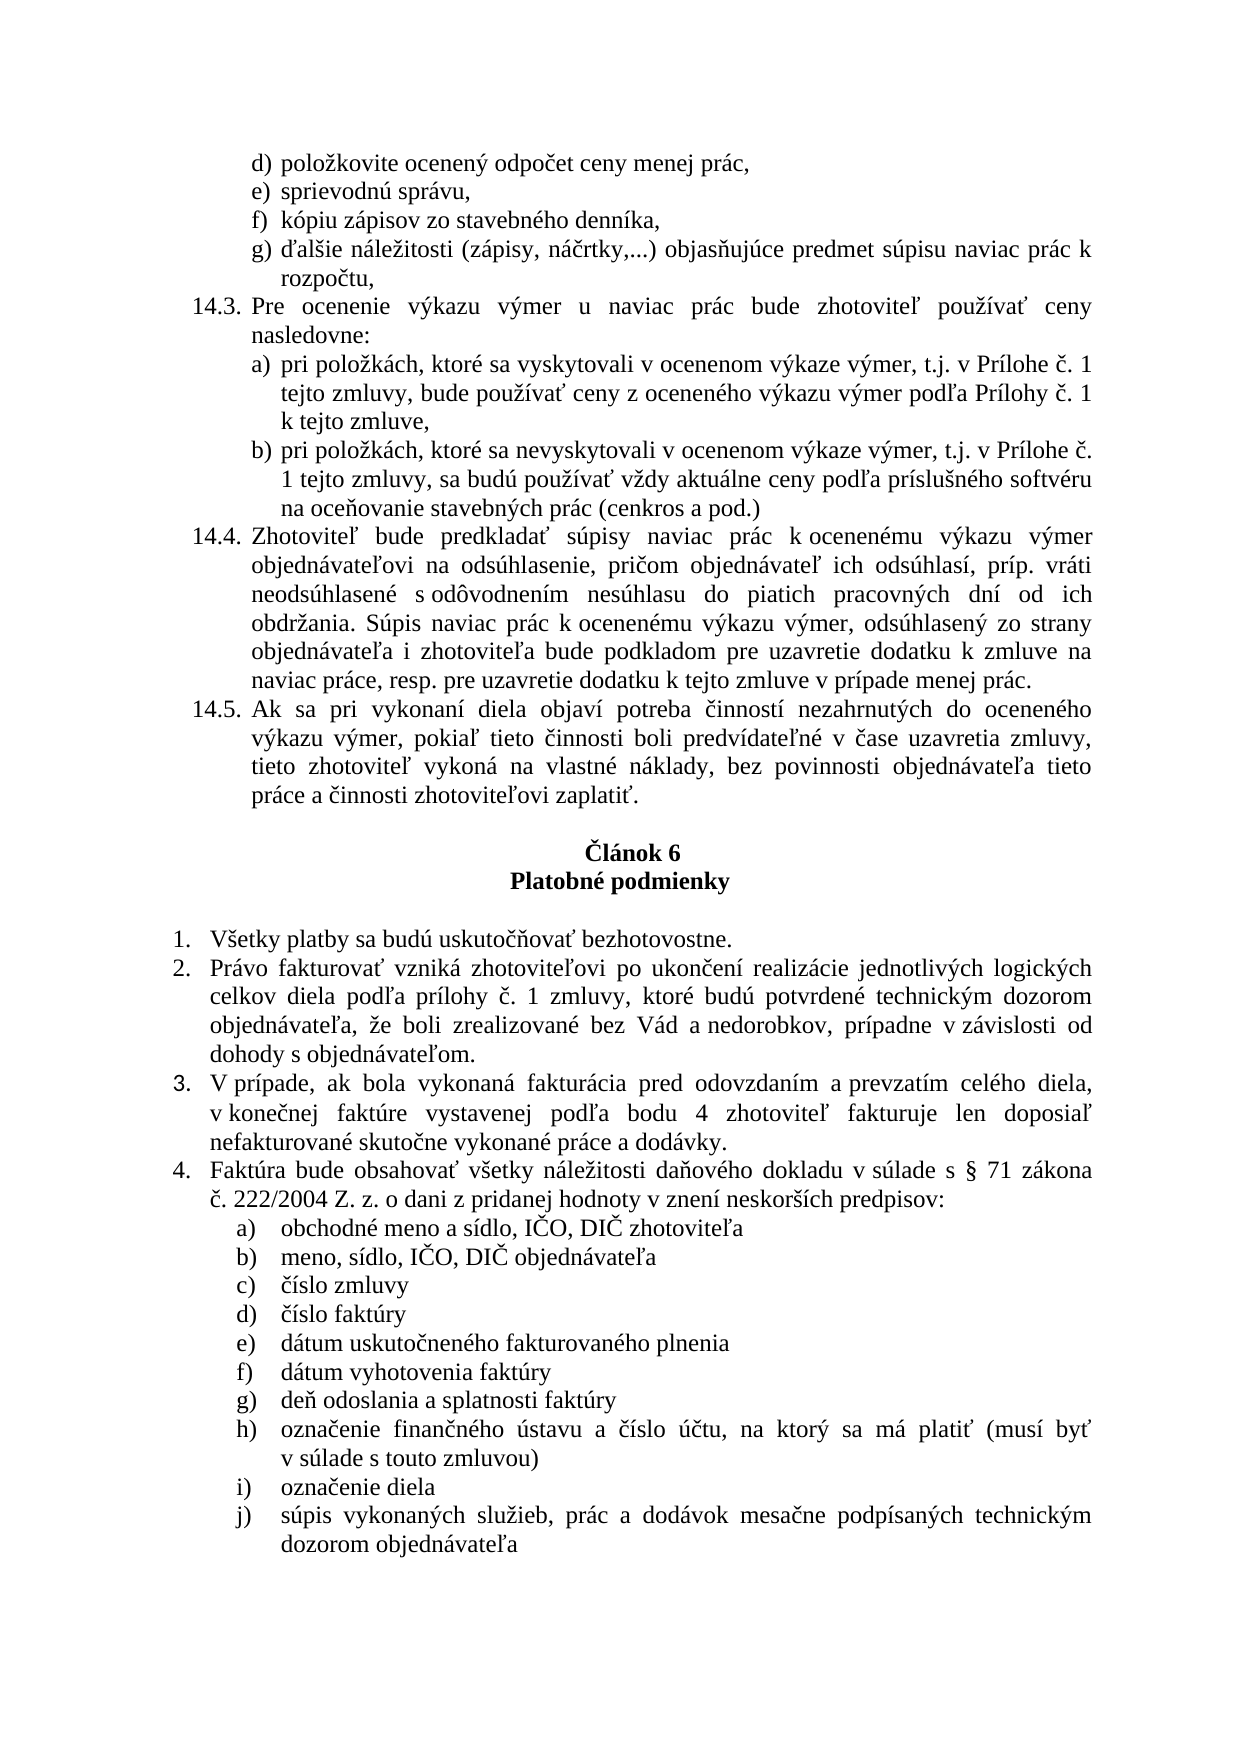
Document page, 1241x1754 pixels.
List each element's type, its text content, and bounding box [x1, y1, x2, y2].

list Právo fakturovať vzniká zhotoviteľovi po ukončení realizácie jednotlivých logických celkov diela podľa prílohy č. 1 zmluvy, ktoré budú potvrdené technickým dozorom objednávateľa, že boli zrealizované bez Vád a nedorobkov, prípadne v závislosti od dohody s objednávateľom. [172, 953, 1093, 1068]
list označenie diela [236, 1472, 1093, 1501]
list Zhotoviteľ bude predkladať súpisy naviac prác k ocenenému výkazu výmer objednávateľovi na odsúhlasenie, pričom objednávateľ ich odsúhlasí, príp. vráti neodsúhlasené s odôvodnením nesúhlasu do piatich pracovných dní od ich obdržania. Súpis naviac prác k ocenenému výkazu výmer, odsúhlasený zo strany objednávateľa i zhotoviteľa bude podkladom pre uzavretie dodatku k zmluve na naviac práce, resp. pre uzavretie dodatku k tejto zmluve v prípade menej prác. [192, 521, 1093, 694]
list V prípade, ak bola vykonaná fakturácia pred odovzdaním a prevzatím celého diela, v konečnej faktúre vystavenej podľa bodu 4 zhotoviteľ fakturuje len doposiaľ nefakturované skutočne vykonané práce a dodávky. [172, 1068, 1093, 1156]
text Platobné podmienky [148, 866, 1093, 895]
list meno, sídlo, IČO, DIČ objednávateľa [236, 1242, 1093, 1271]
list označenie finančného ústavu a číslo účtu, na ktorý sa má platiť (musí byť v súlade s touto zmluvou) [236, 1414, 1093, 1472]
list číslo faktúry [236, 1299, 1093, 1328]
text Článok 6 [173, 838, 1093, 866]
list číslo zmluvy [236, 1271, 1093, 1299]
list obchodné meno a sídlo, IČO, DIČ zhotoviteľa [236, 1213, 1093, 1242]
list položkovite ocenený odpočet ceny menej prác, [251, 148, 1093, 176]
list ďalšie náležitosti (zápisy, náčrtky,...) objasňujúce predmet súpisu naviac prác k rozpočtu, [251, 234, 1093, 291]
list sprievodnú správu, [251, 176, 1093, 205]
list dátum uskutočneného fakturovaného plnenia [236, 1328, 1093, 1357]
list kópiu zápisov zo stavebného denníka, [251, 205, 1093, 234]
list súpis vykonaných služieb, prác a dodávok mesačne podpísaných technickým dozorom objednávateľa [236, 1501, 1093, 1558]
list Všetky platby sa budú uskutočňovať bezhotovostne. [172, 924, 1093, 953]
list Faktúra bude obsahovať všetky náležitosti daňového dokladu v súlade s § 71 zákona č. 222/2004 Z. z. o dani z pridanej hodnoty v znení neskorších predpisov: [172, 1156, 1093, 1213]
list pri položkách, ktoré sa vyskytovali v ocenenom výkaze výmer, t.j. v Prílohe č. 1 tejto zmluvy, bude používať ceny z oceneného výkazu výmer podľa Prílohy č. 1 k tejto zmluve, [251, 349, 1093, 435]
list dátum vyhotovenia faktúry [236, 1357, 1093, 1386]
list Ak sa pri vykonaní diela objaví potreba činností nezahrnutých do oceneného výkazu výmer, pokiaľ tieto činnosti boli predvídateľné v čase uzavretia zmluvy, tieto zhotoviteľ vykoná na vlastné náklady, bez povinnosti objednávateľa tieto práce a činnosti zhotoviteľovi zaplatiť. [192, 694, 1093, 809]
list Pre ocenenie výkazu výmer u naviac prác bude zhotoviteľ používať ceny nasledovne: [192, 291, 1093, 349]
list deň odoslania a splatnosti faktúry [236, 1386, 1093, 1414]
list pri položkách, ktoré sa nevyskytovali v ocenenom výkaze výmer, t.j. v Prílohe č. 1 tejto zmluvy, sa budú používať vždy aktuálne ceny podľa príslušného softvéru na oceňovanie stavebných prác (cenkros a pod.) [251, 435, 1093, 521]
